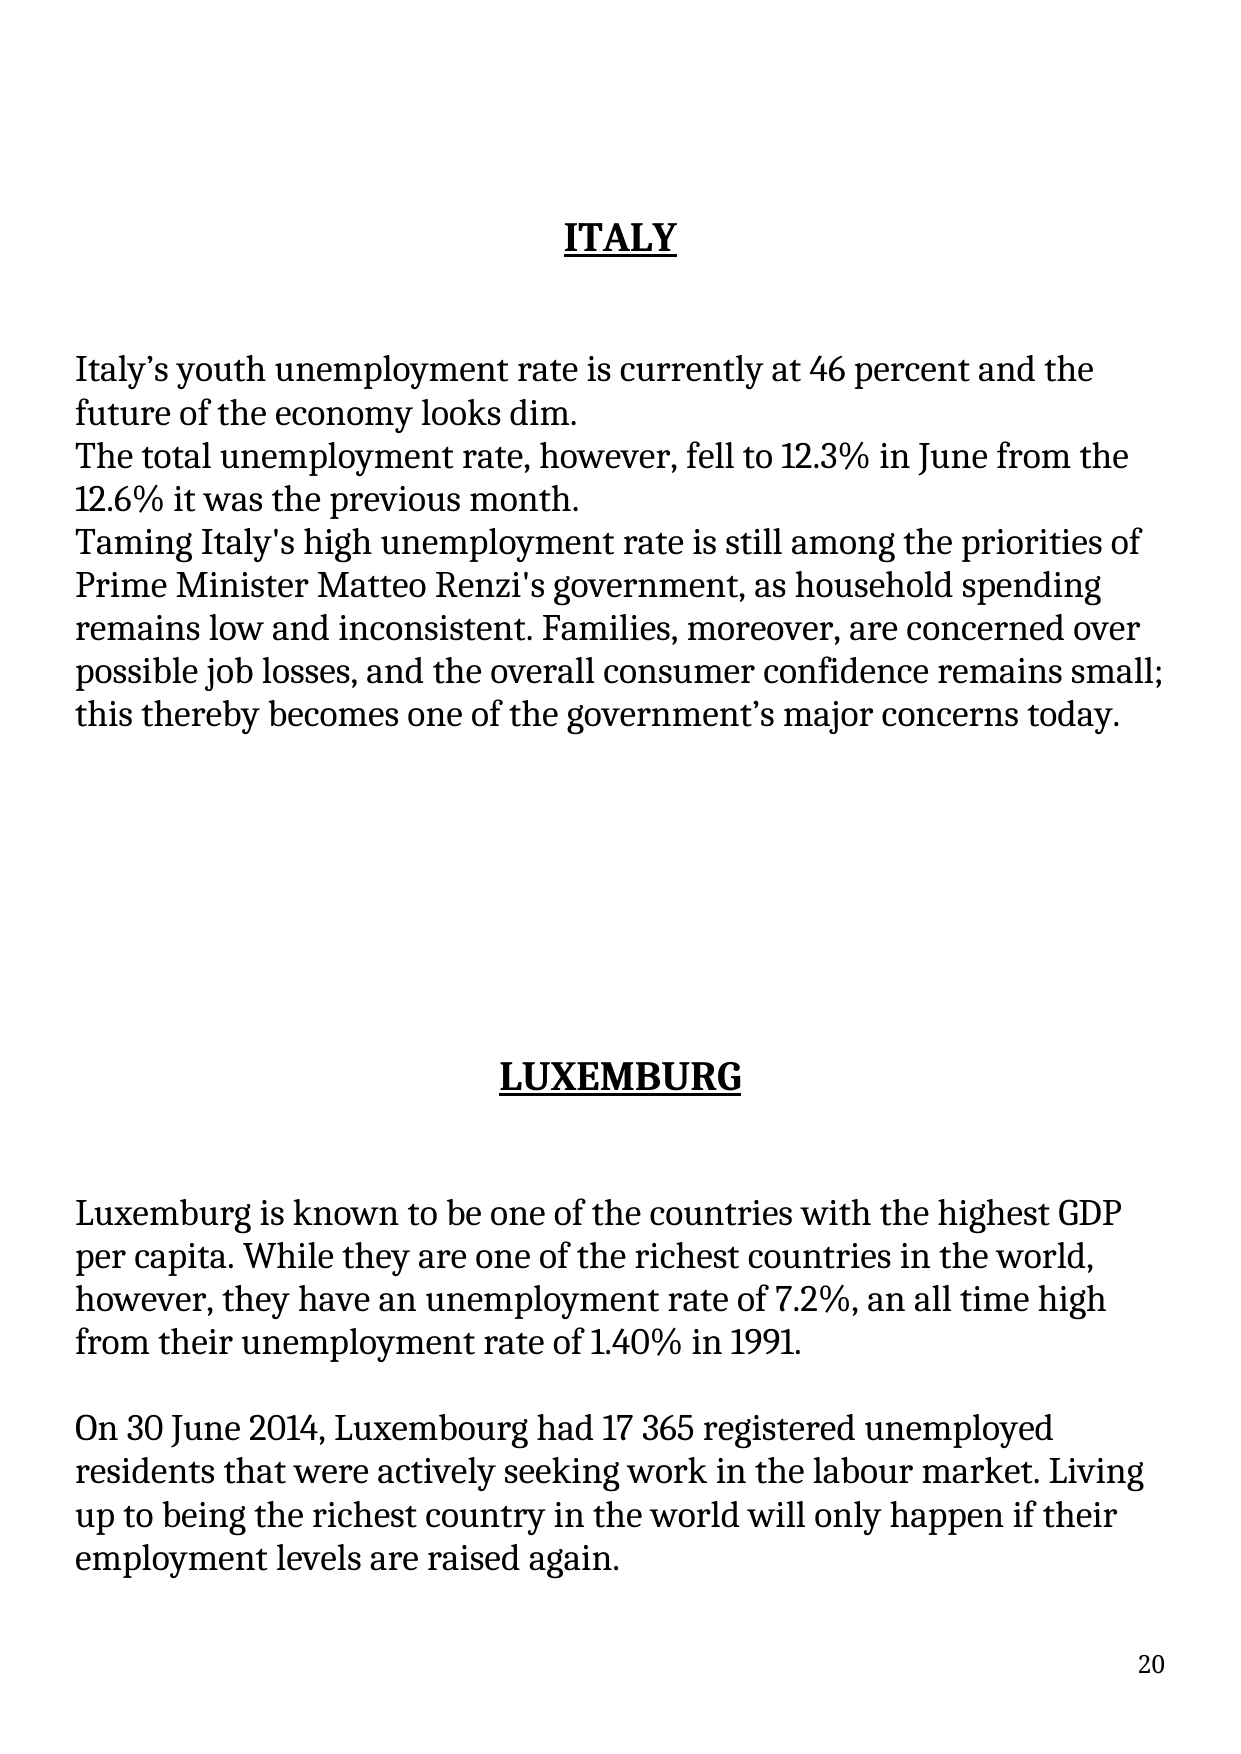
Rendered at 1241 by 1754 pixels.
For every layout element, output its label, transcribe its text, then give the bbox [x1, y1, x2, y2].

text On 30 June 2014, Luxembourg had 17 365 registered unemployed residents that were actively seeking work in the labour market. Living up to being the richest country in the world will only happen if their employment levels are raised again. [75, 1407, 1165, 1579]
list LUXEMBURG [75, 1052, 1165, 1100]
text The total unemployment rate, however, fell to 12.3% in June from the 12.6% it was the previous month. [75, 434, 1165, 521]
text Taming Italy's high unemployment rate is still among the priorities of Prime Minister Matteo Renzi's government, as household spending remains low and inconsistent. Families, moreover, are concerned over possible job losses, and the overall consumer confidence remains small; this thereby becomes one of the government’s major concerns today. [75, 521, 1165, 736]
text Italy’s youth unemployment rate is currently at 46 percent and the future of the economy looks dim. [75, 348, 1165, 434]
text Luxemburg is known to be one of the countries with the highest GDP per capita. While they are one of the richest countries in the world, however, they have an unemployment rate of 7.2%, an all time high from their unemployment rate of 1.40% in 1991. [75, 1191, 1165, 1364]
list ITALY [75, 214, 1165, 262]
